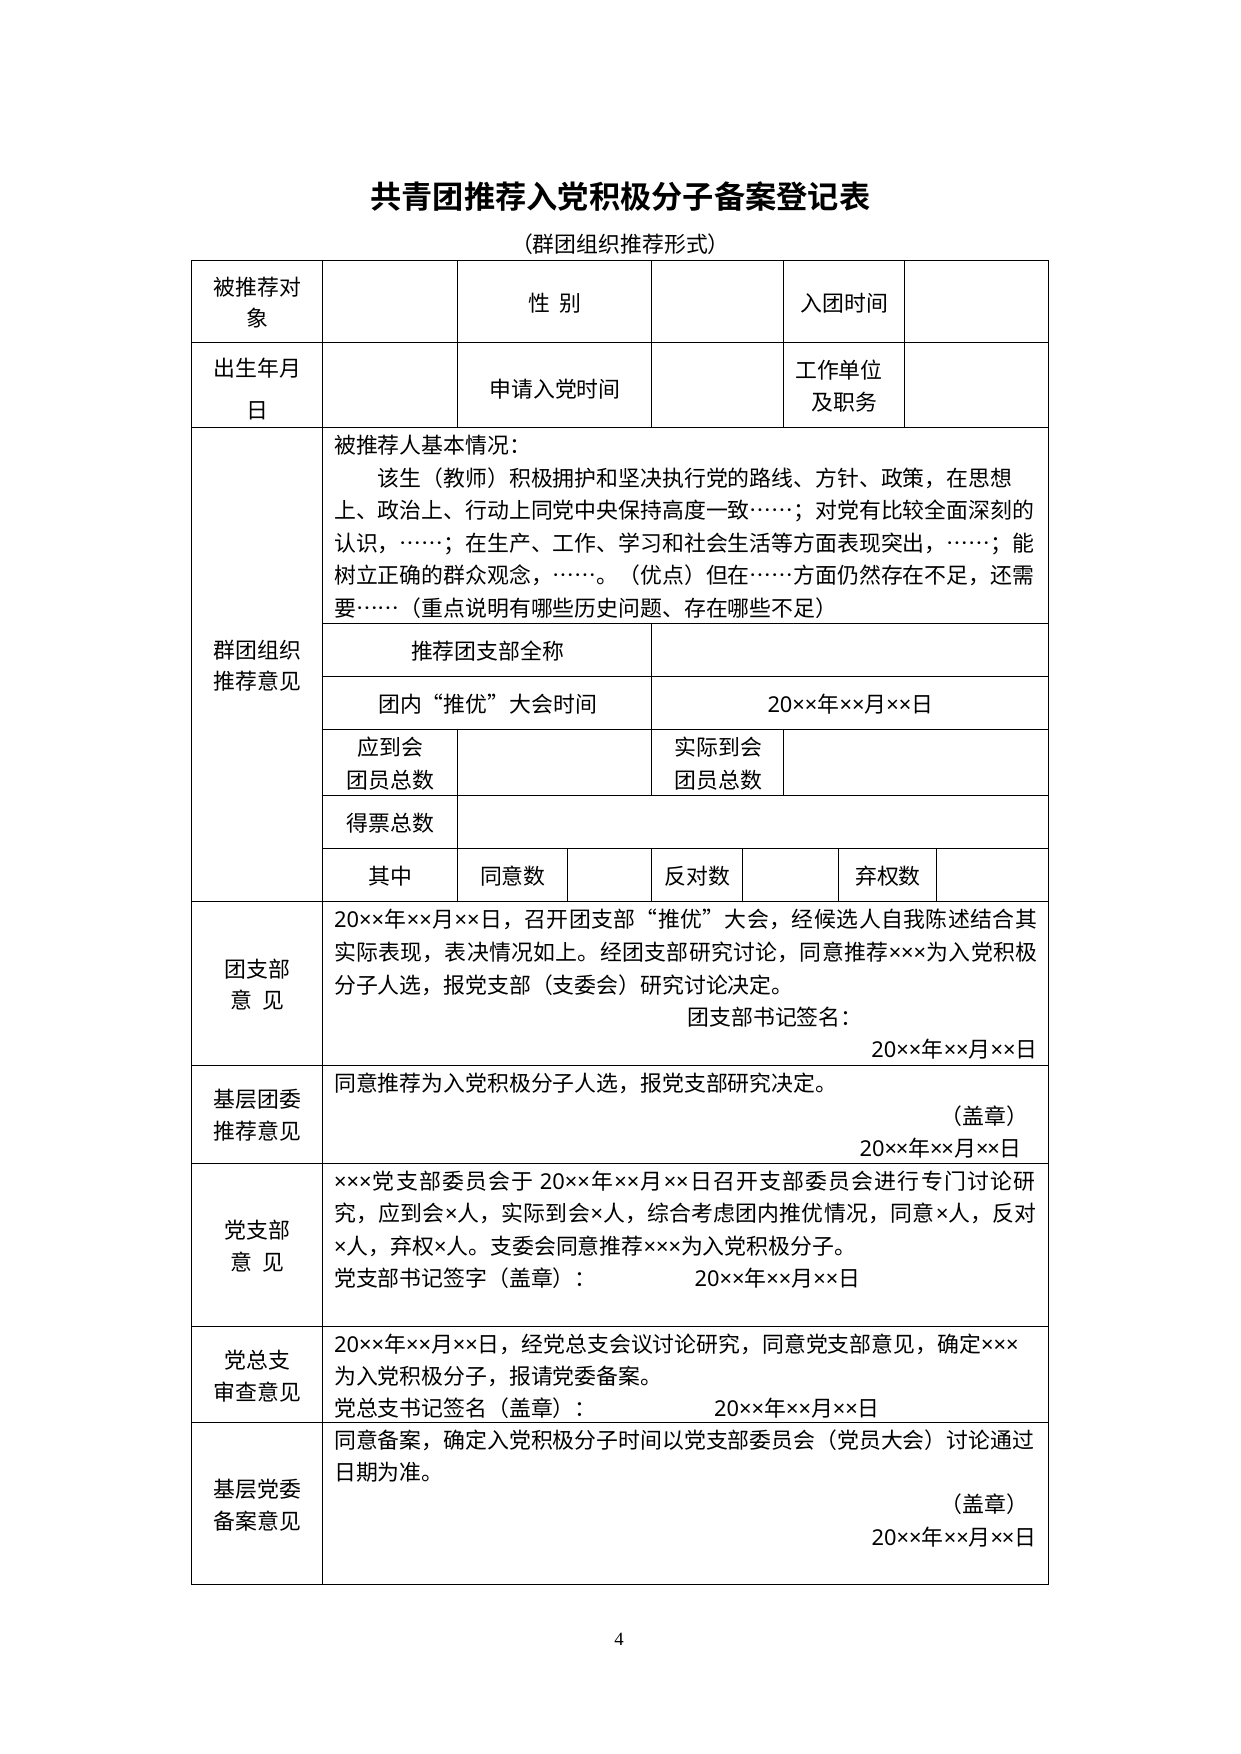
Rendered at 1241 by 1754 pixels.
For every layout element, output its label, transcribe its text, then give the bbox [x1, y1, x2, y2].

table_cell [652, 624, 1048, 676]
table_cell 团内“推优”大会时间 [323, 677, 651, 729]
table_cell 群团组织 推荐意见 [192, 428, 322, 901]
table_cell ×××党支部委员会于20××年××月××日召开支部委员会进行专门讨论研究，应到会×人，实际到会×人，综合考虑团内推优情况，同意×人，反对×人，弃权×人。支委会同意推荐×××为入党积极分子。 党支部书记签字（盖章）： 20××年××月××日 [323, 1164, 1048, 1326]
table_cell 党总支 审查意见 [192, 1327, 322, 1422]
table_cell 团支部 意 见 [192, 902, 322, 1065]
table_header 入团时间 [784, 261, 904, 342]
table_header [905, 261, 1048, 342]
table_cell 同意推荐为入党积极分子人选，报党支部研究决定。 （盖章） 20××年××月××日 [323, 1066, 1048, 1162]
table_cell 实际到会 团员总数 [652, 730, 783, 795]
table_cell 同意数 [458, 849, 567, 901]
table_cell 基层党委 备案意见 [192, 1423, 322, 1584]
table_header [323, 261, 457, 342]
table_cell 其中 [323, 849, 457, 901]
table_cell 反对数 [652, 849, 742, 901]
table_cell [458, 730, 651, 795]
table_cell 基层团委 推荐意见 [192, 1066, 322, 1162]
table_cell 推荐团支部全称 [323, 624, 651, 676]
table_header [652, 261, 783, 342]
text 共青团推荐入党积极分子备案登记表 [187, 162, 1053, 227]
table_cell 20××年××月××日，召开团支部“推优”大会，经候选人自我陈述结合其实际表现，表决情况如上。经团支部研究讨论，同意推荐×××为入党积极分子人选，报党支部（支委会）研究讨论决定。 团支部书记签名： 20××年××月××日 [323, 902, 1048, 1065]
table_cell 党支部 意 见 [192, 1164, 322, 1326]
table_header 性 别 [458, 261, 651, 342]
table_cell [937, 849, 1048, 901]
table_cell 申请入党时间 [458, 343, 651, 427]
table_cell 20××年××月××日 [652, 677, 1048, 729]
table_cell 被推荐人基本情况： 该生（教师）积极拥护和坚决执行党的路线、方针、政策，在思想上、政治上、行动上同党中央保持高度一致……；对党有比较全面深刻的认识，……；在生产、工作、学习和社会生活等方面表现突出，……；能树立正确的群众观念，……。（优点）但在……方面仍然存在不足，还需要……（重点说明有哪些历史问题、存在哪些不足） [323, 428, 1048, 623]
table_cell 弃权数 [839, 849, 936, 901]
table_cell [458, 796, 1048, 848]
table_cell 出生年月日 [192, 343, 322, 427]
table_header 被推荐对象 [192, 261, 322, 342]
table_cell [323, 343, 457, 427]
table_cell [784, 730, 1048, 795]
table_cell [905, 343, 1048, 427]
table_cell 得票总数 [323, 796, 457, 848]
table_cell 20××年××月××日，经党总支会议讨论研究，同意党支部意见，确定×××为入党积极分子，报请党委备案。 党总支书记签名（盖章）： 20××年××月××日 [323, 1327, 1048, 1422]
text （群团组织推荐形式） [187, 227, 1053, 259]
table_cell [743, 849, 838, 901]
table_cell [568, 849, 651, 901]
table_cell 工作单位 及职务 [784, 343, 904, 427]
table_cell 同意备案，确定入党积极分子时间以党支部委员会（党员大会）讨论通过日期为准。 （盖章） 20××年××月××日 [323, 1423, 1048, 1584]
table_cell [652, 343, 783, 427]
table_cell 应到会 团员总数 [323, 730, 457, 795]
